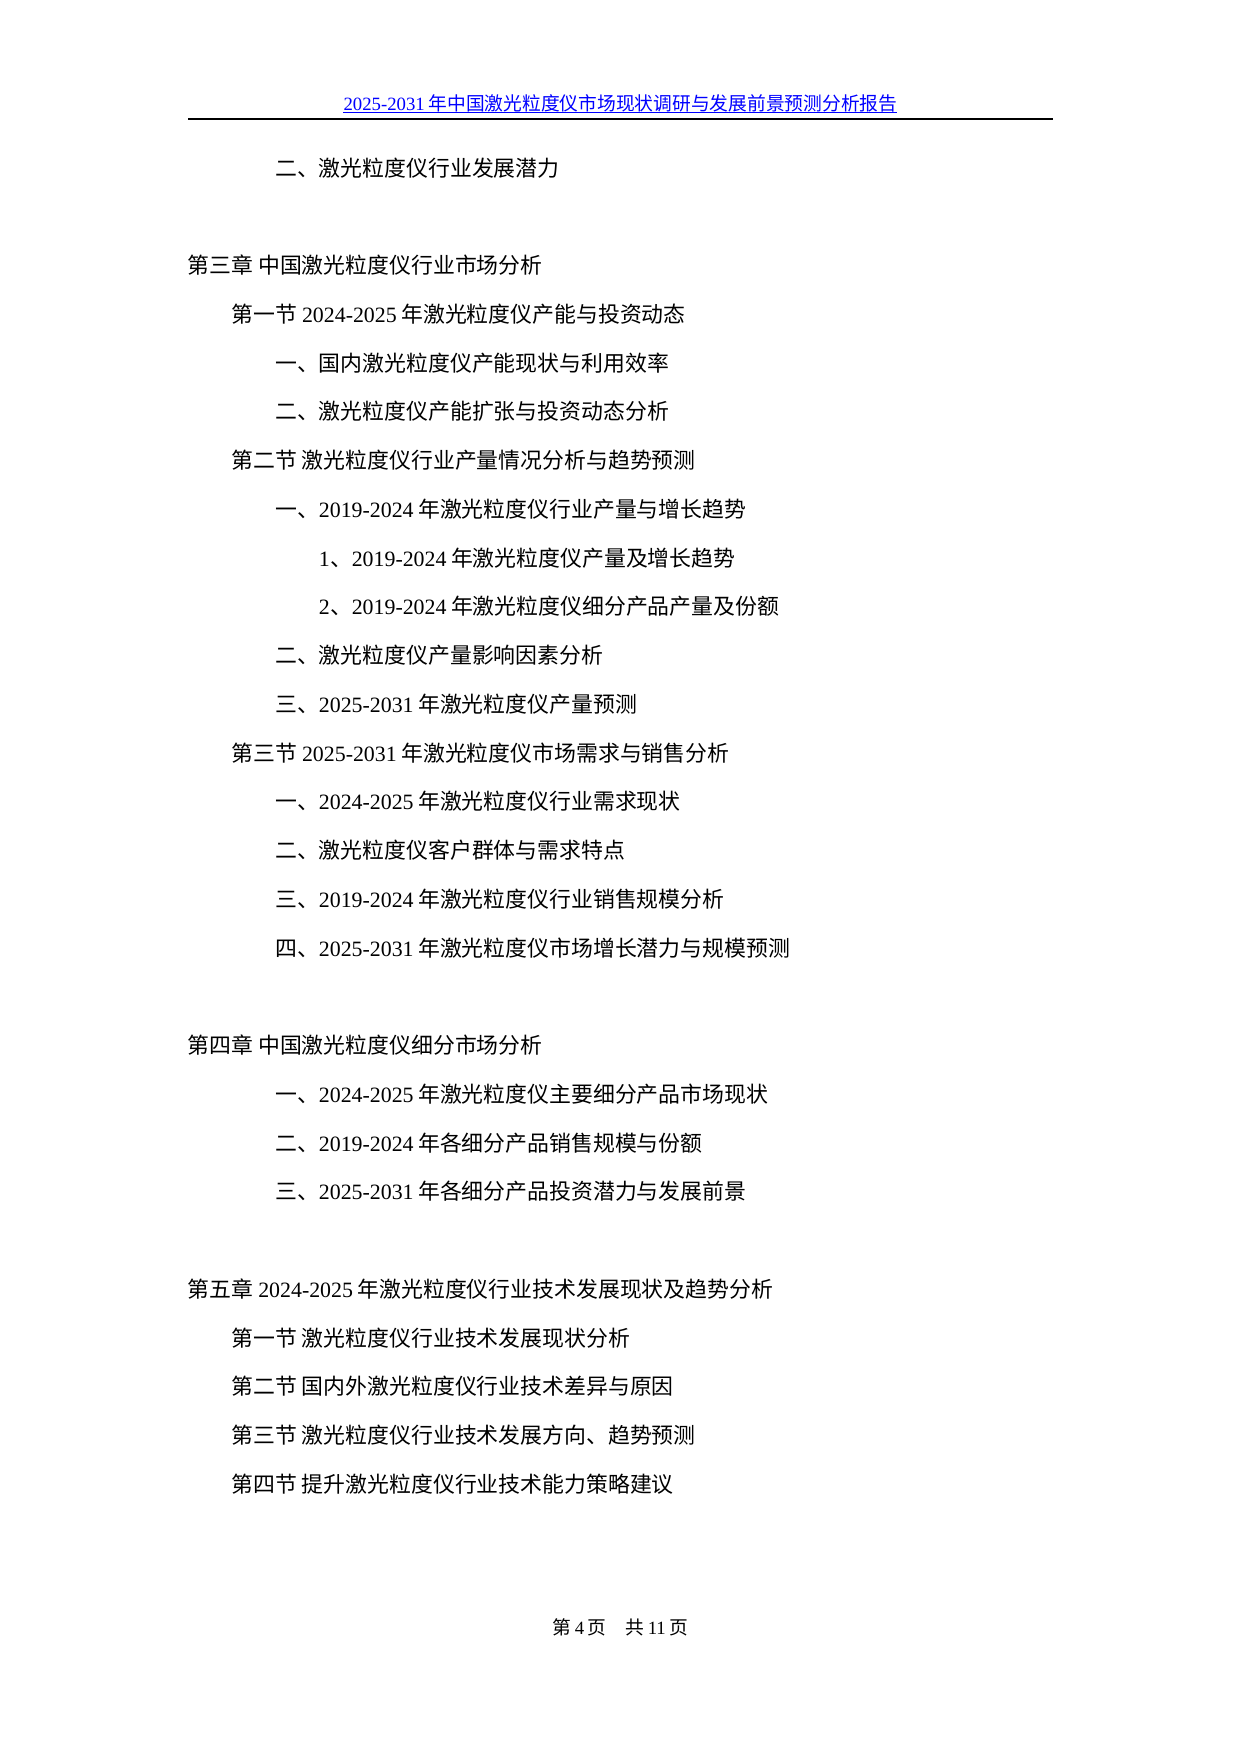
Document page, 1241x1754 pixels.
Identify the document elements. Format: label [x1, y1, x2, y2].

text [187, 150, 1053, 1499]
